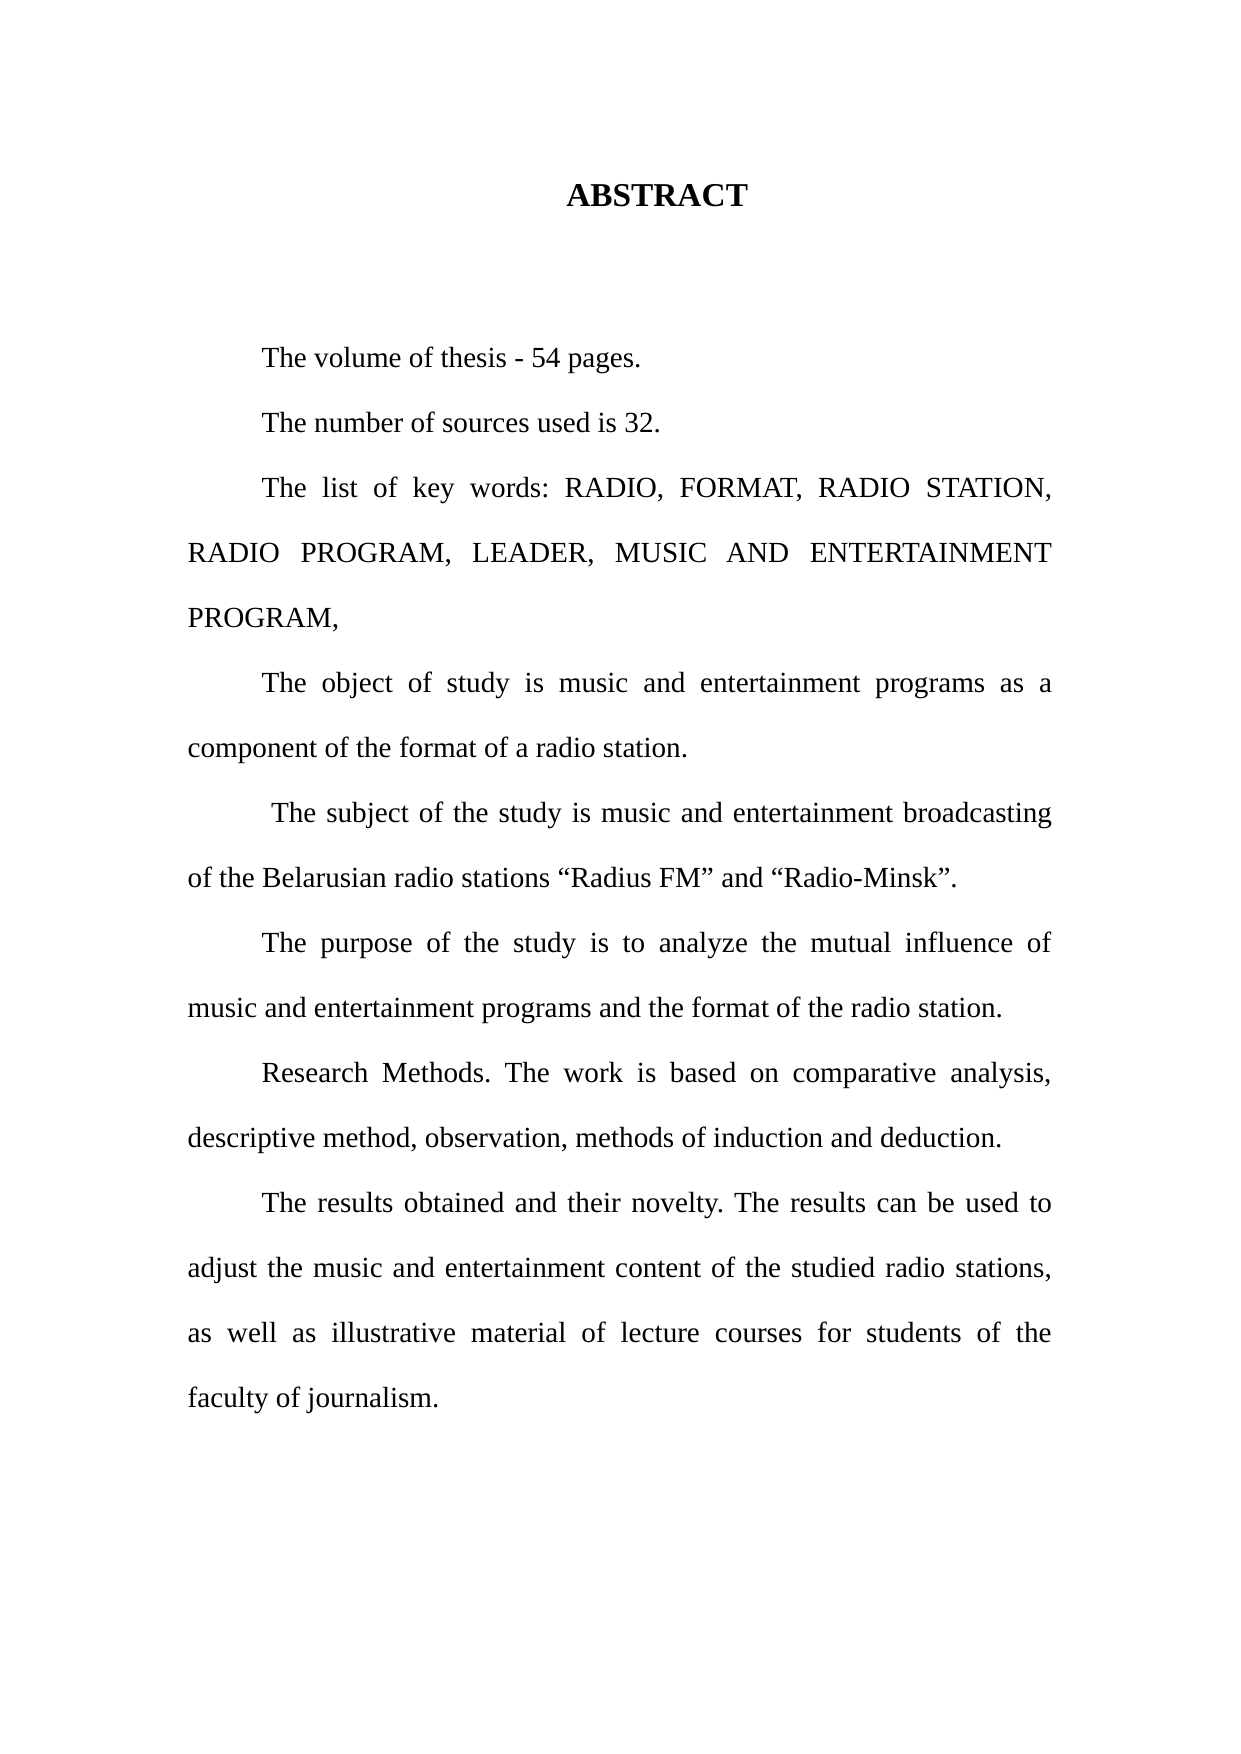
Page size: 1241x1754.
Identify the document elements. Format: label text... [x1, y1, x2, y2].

text The object of study is music and entertainment programs as a component of the format of a radio station. [187, 649, 1053, 779]
text The purpose of the study is to analyze the mutual influence of music and entertainment programs and the format of the radio station. [187, 909, 1053, 1039]
text Research Methods. The work is based on comparative analysis, descriptive method, observation, methods of induction and deduction. [187, 1039, 1053, 1169]
text The volume of thesis - 54 pages. [187, 324, 1053, 389]
text The number of sources used is 32. [187, 389, 1053, 454]
text The subject of the study is music and entertainment broadcasting of the Belarusian radio stations “Radius FM” and “Radio-Minsk”. [187, 779, 1053, 909]
text The results obtained and their novelty. The results can be used to adjust the music and entertainment content of the studied radio stations, as well as illustrative material of lecture courses for students of the faculty of journalism. [187, 1169, 1053, 1429]
text The list of key words: RADIO, FORMAT, RADIO STATION, RADIO PROGRAM, LEADER, MUSIC AND ENTERTAINMENT PROGRAM, [187, 454, 1053, 649]
text ABSTRACТ [187, 162, 1053, 227]
